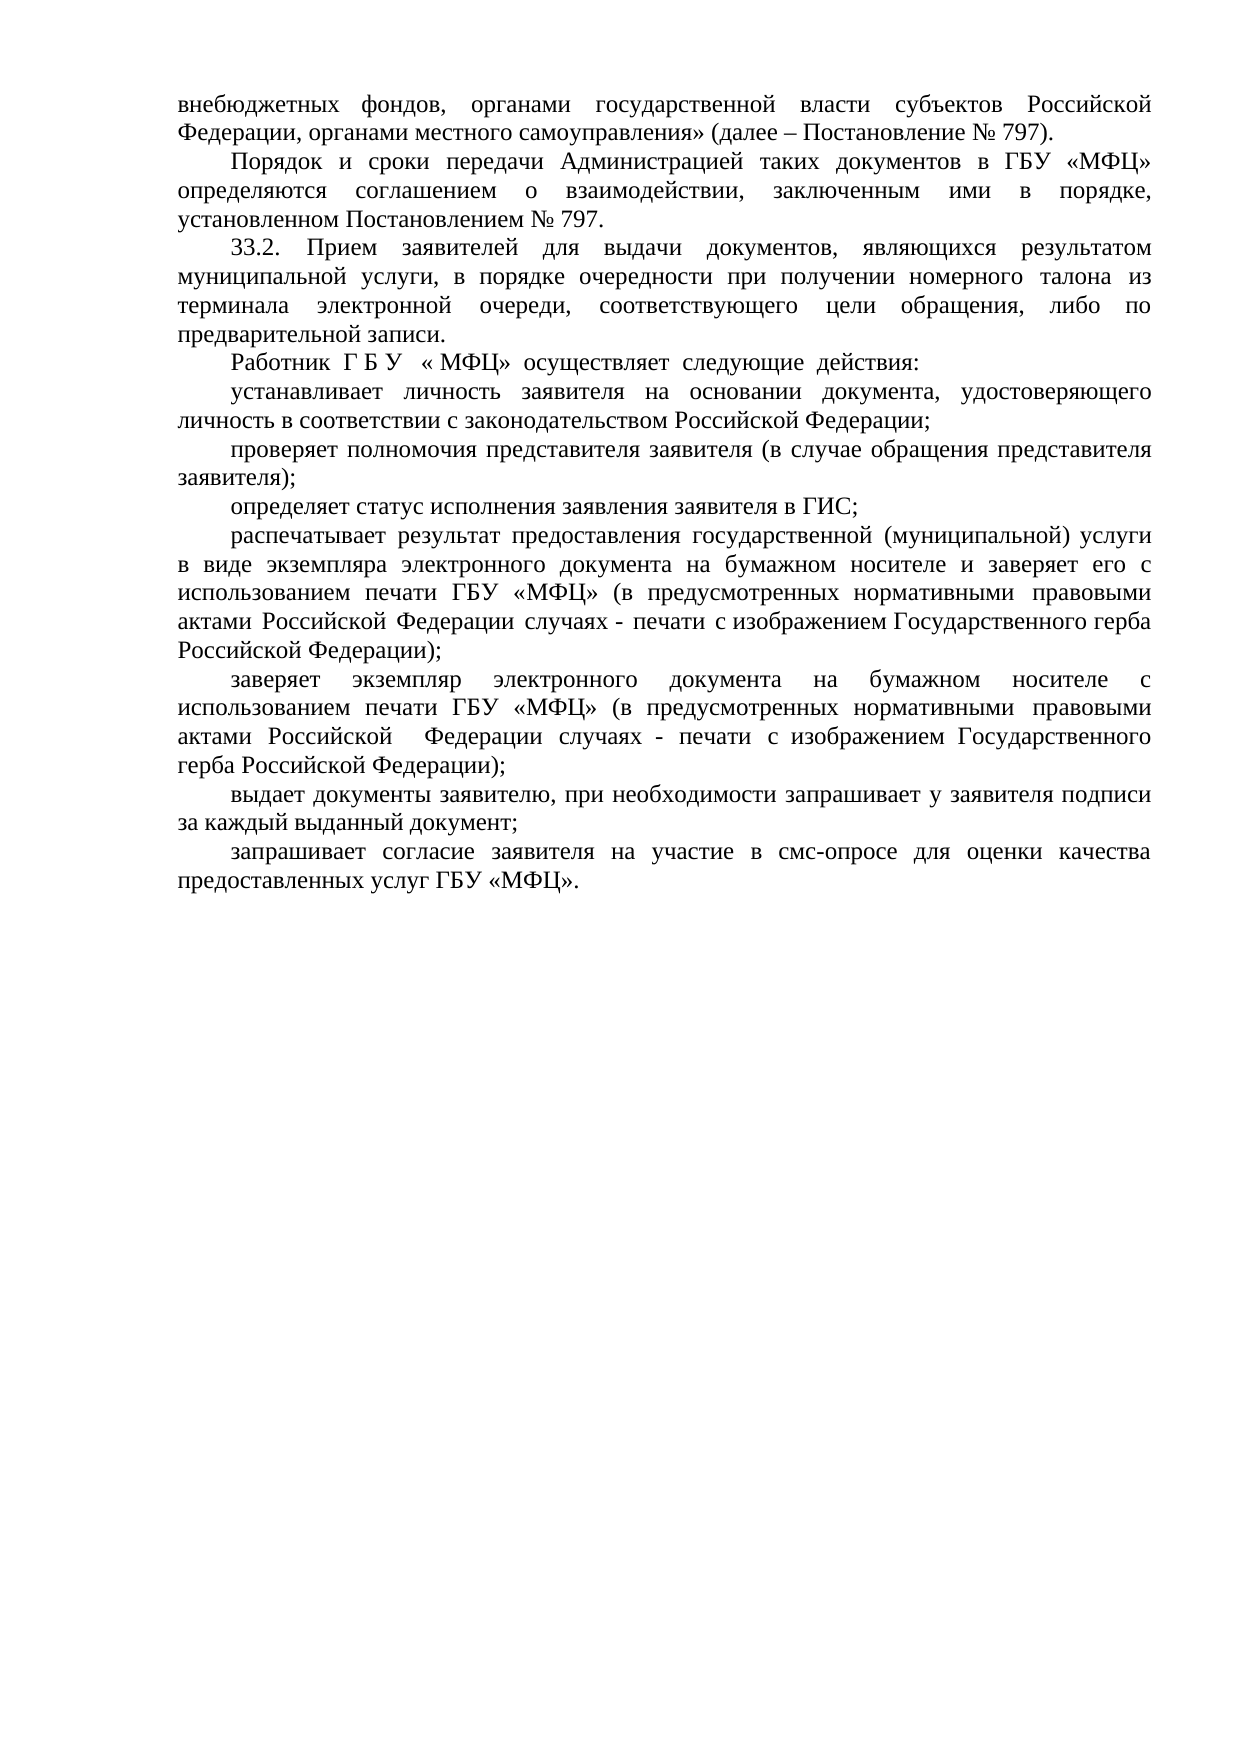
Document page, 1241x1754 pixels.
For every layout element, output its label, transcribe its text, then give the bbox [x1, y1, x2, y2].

text запрашивает согласие заявителя на участие в смс-опросе для оценки качества предоставленных услуг ГБУ «МФЦ». [177, 836, 1152, 894]
text выдает документы заявителю, при необходимости запрашивает у заявителя подписи за каждый выданный документ; [177, 779, 1152, 836]
text 33.2. Прием заявителей для выдачи документов, являющихся результатом муниципальной услуги, в порядке очередности при получении номерного талона из терминала электронной очереди, соответствующего цели обращения, либо по предварительной записи. [177, 232, 1152, 347]
text проверяет полномочия представителя заявителя (в случае обращения представителя заявителя); [177, 434, 1152, 491]
text устанавливает личность заявителя на основании документа, удостоверяющего личность в соответствии с законодательством Российской Федерации; [177, 376, 1152, 434]
text распечатывает результат предоставления государственной (муниципальной) услуги в виде экземпляра электронного документа на бумажном носителе и заверяет его с использованием печати ГБУ «МФЦ» (в предусмотренных нормативными правовыми актами Российской Федерации случаях - печати с изображением Государственного герба Российской Федерации); [177, 520, 1152, 664]
text Порядок и сроки передачи Администрацией таких документов в ГБУ «МФЦ» определяются соглашением о взаимодействии, заключенным ими в порядке, установленном Постановлением № 797. [177, 146, 1152, 232]
text Работник ГБУ «МФЦ» осуществляет следующие действия: [177, 347, 1152, 376]
text определяет статус исполнения заявления заявителя в ГИС; [177, 491, 1152, 520]
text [177, 89, 1152, 146]
text заверяет экземпляр электронного документа на бумажном носителе с использованием печати ГБУ «МФЦ» (в предусмотренных нормативными правовыми актами Российской Федерации случаях - печати с изображением Государственного герба Российской Федерации); [177, 664, 1152, 779]
